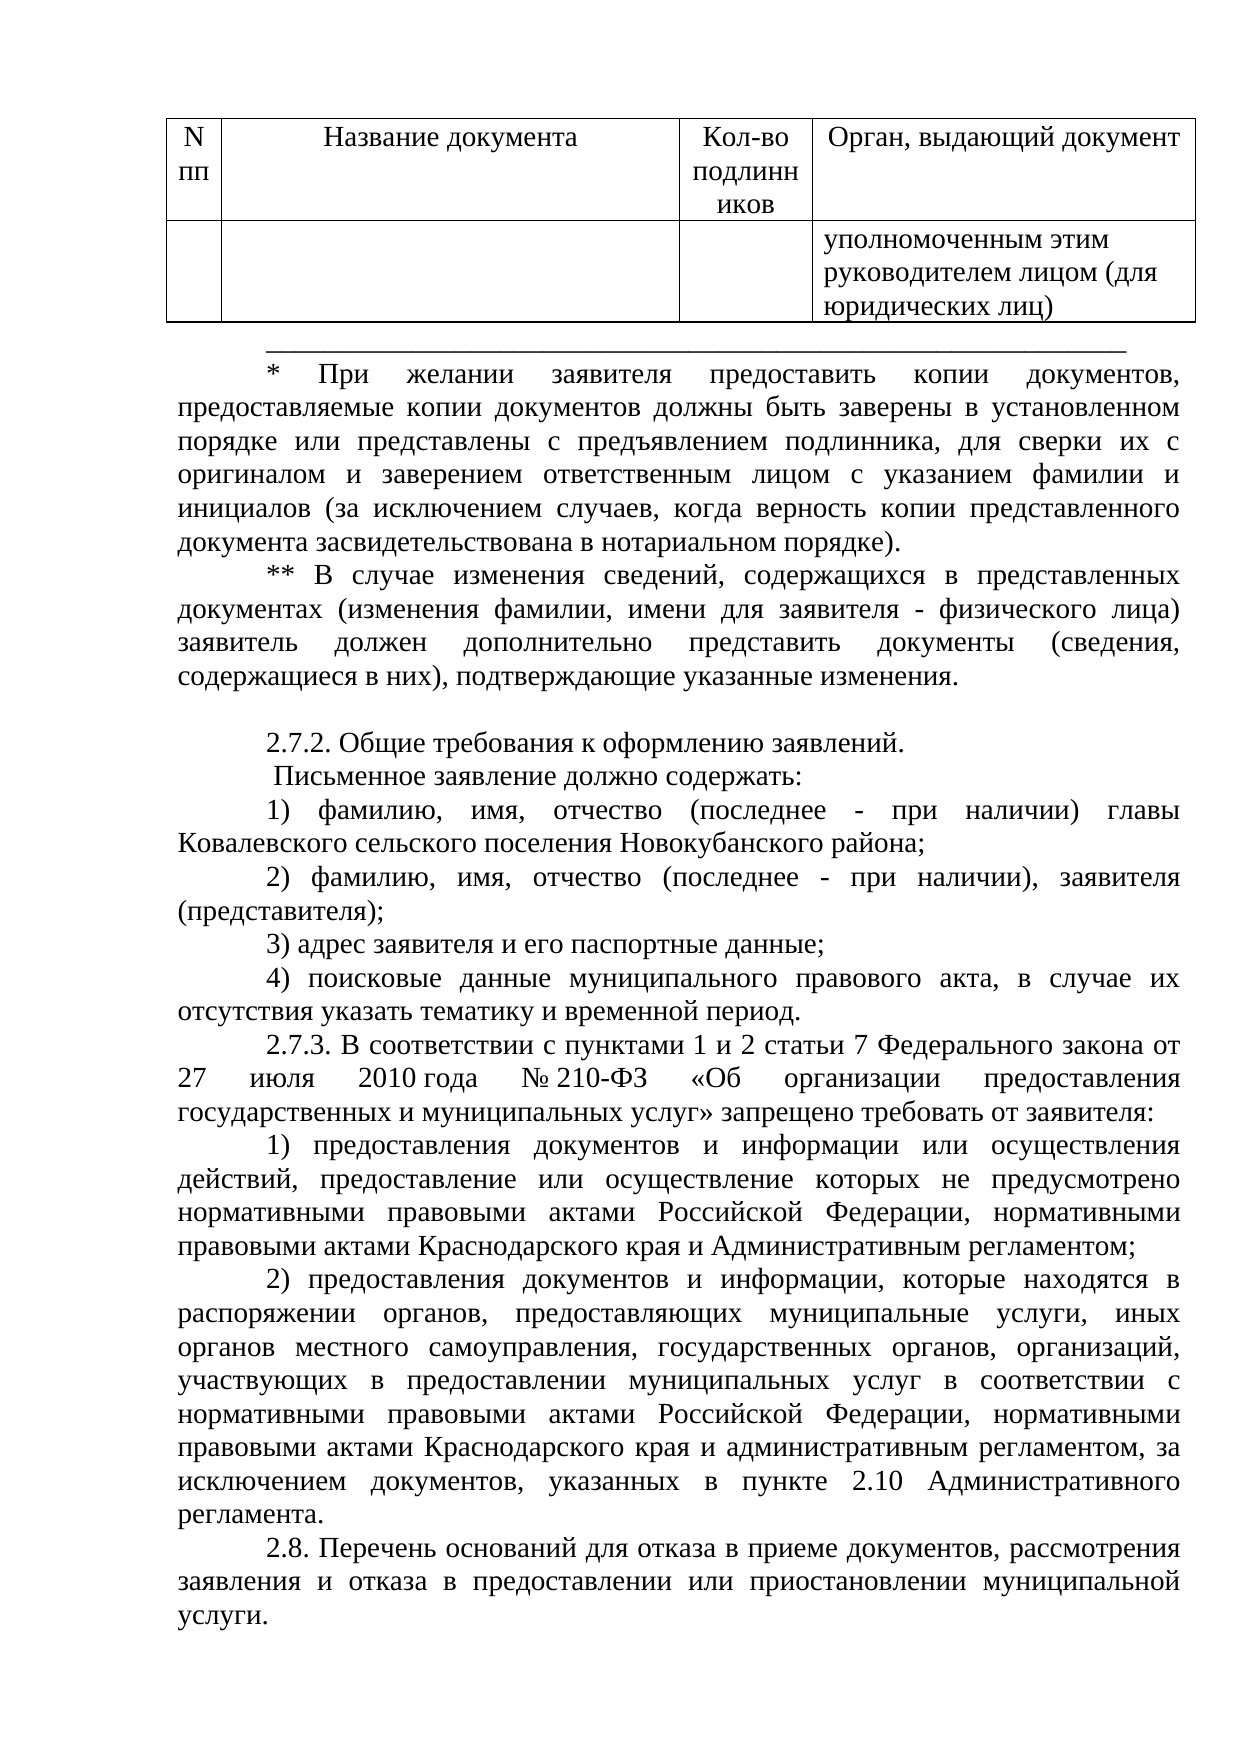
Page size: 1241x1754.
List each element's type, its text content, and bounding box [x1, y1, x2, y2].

text 2) фамилию, имя, отчество (последнее - при наличии), заявителя (представителя); [177, 859, 1181, 926]
text * При желании заявителя предоставить копии документов, предоставляемые копии документов должны быть заверены в установленном порядке или представлены с предъявлением подлинника, для сверки их с оригиналом и заверением ответственным лицом с указанием фамилии и инициалов (за исключением случаев, когда верность копии представленного документа засвидетельствована в нотариальном порядке). [177, 356, 1181, 557]
table_header N пп [167, 119, 221, 220]
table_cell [813, 221, 1195, 321]
text 2.8. Перечень оснований для отказа в приеме документов, рассмотрения заявления и отказа в предоставлении или приостановлении муниципальной услуги. [177, 1530, 1181, 1631]
table_cell 1* [680, 221, 812, 321]
table_cell [167, 221, 221, 321]
text 3) адрес заявителя и его паспортные данные; [177, 926, 1181, 960]
text 1) фамилию, имя, отчество (последнее - при наличии) главы Ковалевского сельского поселения Новокубанского района; [177, 792, 1181, 859]
table_header Орган, выдающий документ [813, 119, 1195, 220]
text 1) предоставления документов и информации или осуществления действий, предоставление или осуществление которых не предусмотрено нормативными правовыми актами Российской Федерации, нормативными правовыми актами Краснодарского края и Административным регламентом; [177, 1127, 1181, 1262]
text 2.7.2. Общие требования к оформлению заявлений. [177, 725, 1181, 758]
text ___________________________________________________________ [177, 323, 1181, 356]
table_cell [222, 221, 679, 321]
table_header Кол-во подлинников [680, 119, 812, 220]
text 2) предоставления документов и информации, которые находятся в распоряжении органов, предоставляющих муниципальные услуги, иных органов местного самоуправления, государственных органов, организаций, участвующих в предоставлении муниципальных услуг в соответствии с нормативными правовыми актами Российской Федерации, нормативными правовыми актами Краснодарского края и административным регламентом, за исключением документов, указанных в пункте 2.10 Административного регламента. [177, 1262, 1181, 1530]
text ** В случае изменения сведений, содержащихся в представленных документах (изменения фамилии, имени для заявителя - физического лица) заявитель должен дополнительно представить документы (сведения, содержащиеся в них), подтверждающие указанные изменения. [177, 557, 1181, 691]
table_header Название документа [222, 119, 679, 220]
text 2.7.3. В соответствии с пунктами 1 и 2 статьи 7 Федерального закона от 27 июля 2010 года № 210-ФЗ «Об организации предоставления государственных и муниципальных услуг» запрещено требовать от заявителя: [177, 1027, 1181, 1127]
text 4) поисковые данные муниципального правового акта, в случае их отсутствия указать тематику и временной период. [177, 960, 1181, 1027]
text Письменное заявление должно содержать: [177, 758, 1181, 792]
